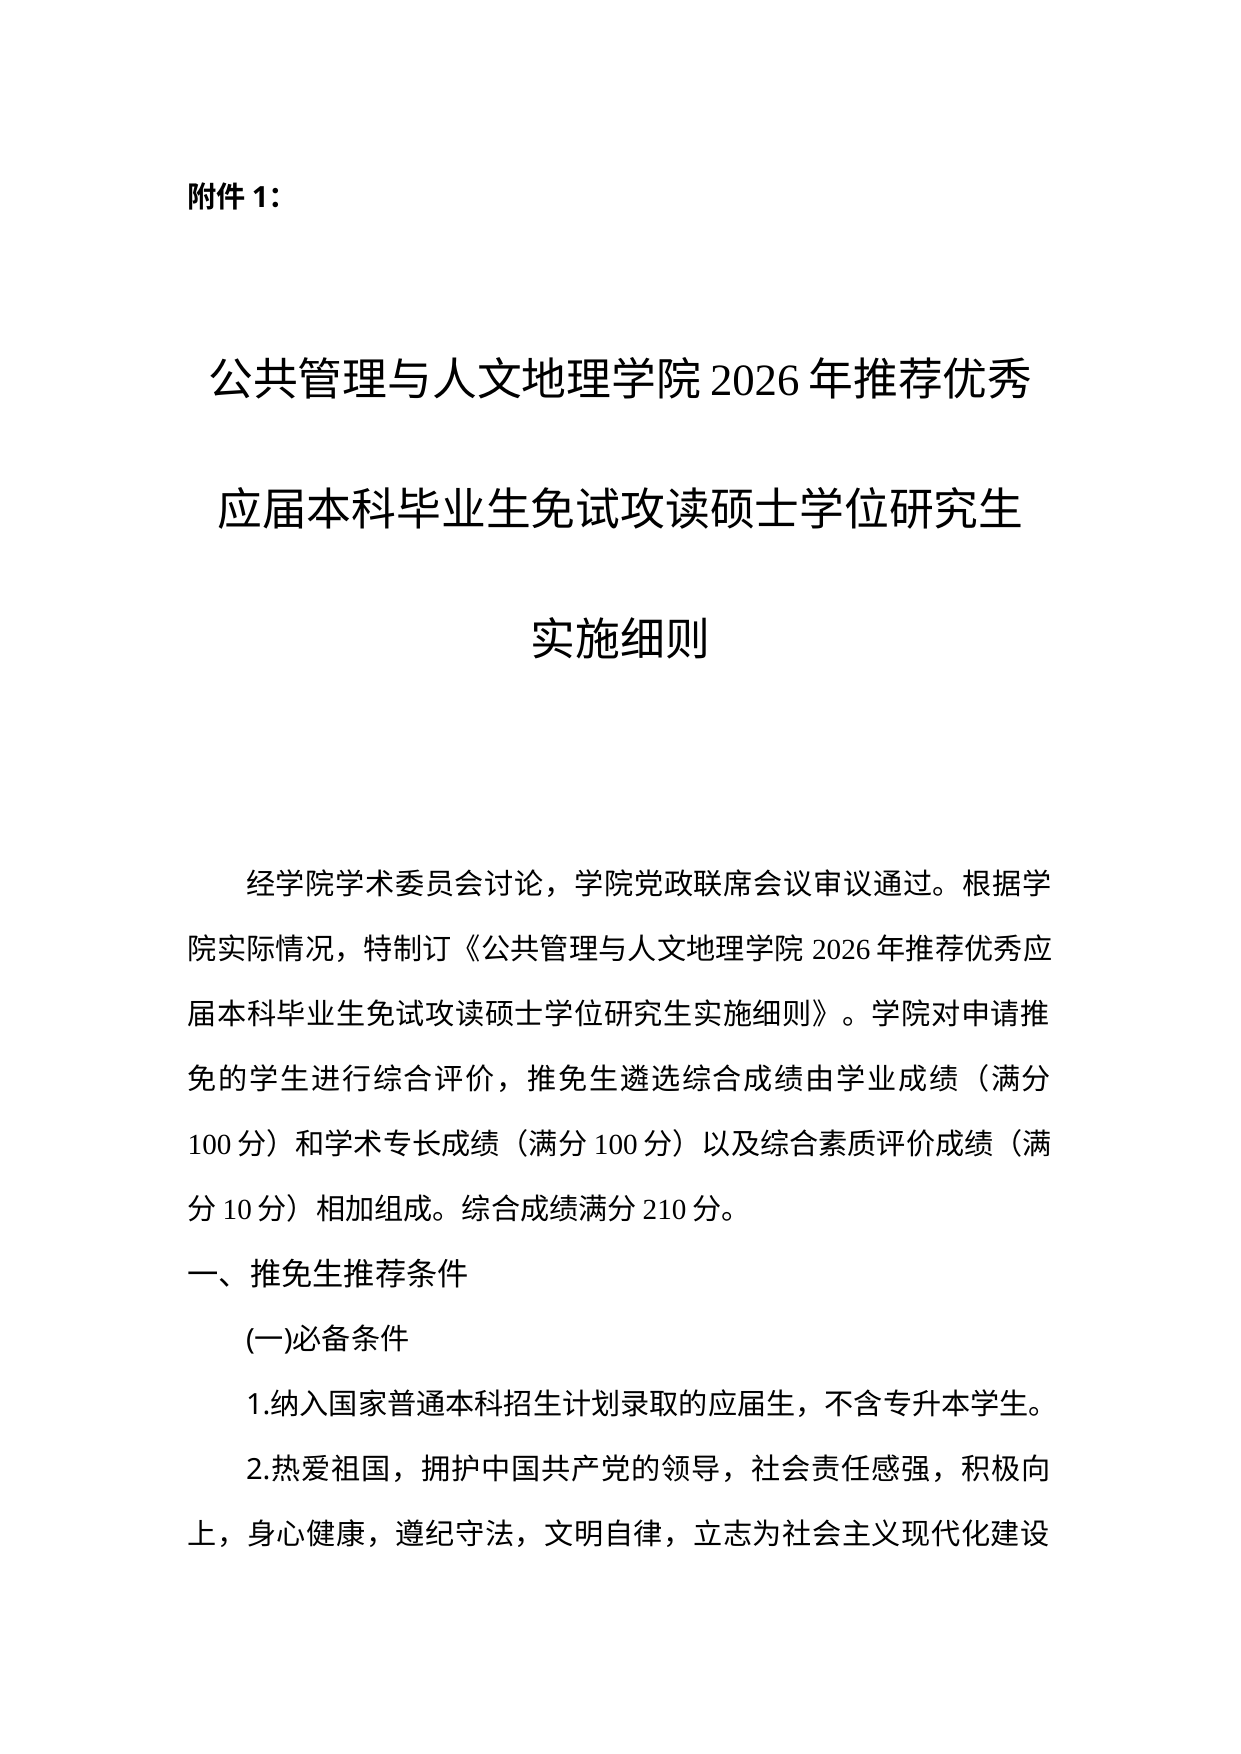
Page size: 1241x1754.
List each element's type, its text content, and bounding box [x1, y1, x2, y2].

text 应届本科毕业生免试攻读硕士学位研究生 [187, 473, 1053, 538]
text 公共管理与人文地理学院2026年推荐优秀 [187, 343, 1053, 408]
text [187, 1434, 1053, 1564]
text 经学院学术委员会讨论，学院党政联席会议审议通过。根据学院实际情况，特制订《公共管理与人文地理学院2026年推荐优秀应届本科毕业生免试攻读硕士学位研究生实施细则》。学院对申请推免的学生进行综合评价，推免生遴选综合成绩由学业成绩（满分100分）和学术专长成绩（满分100分）以及综合素质评价成绩（满分10分）相加组成。综合成绩满分210分。 [187, 849, 1053, 1239]
text 实施细则 [187, 603, 1053, 668]
text 一、推免生推荐条件 [187, 1239, 1053, 1304]
text (一)必备条件 [246, 1304, 1053, 1369]
text 附件1： [187, 162, 1053, 227]
text 1.纳入国家普通本科招生计划录取的应届生，不含专升本学生。 [187, 1369, 1053, 1434]
